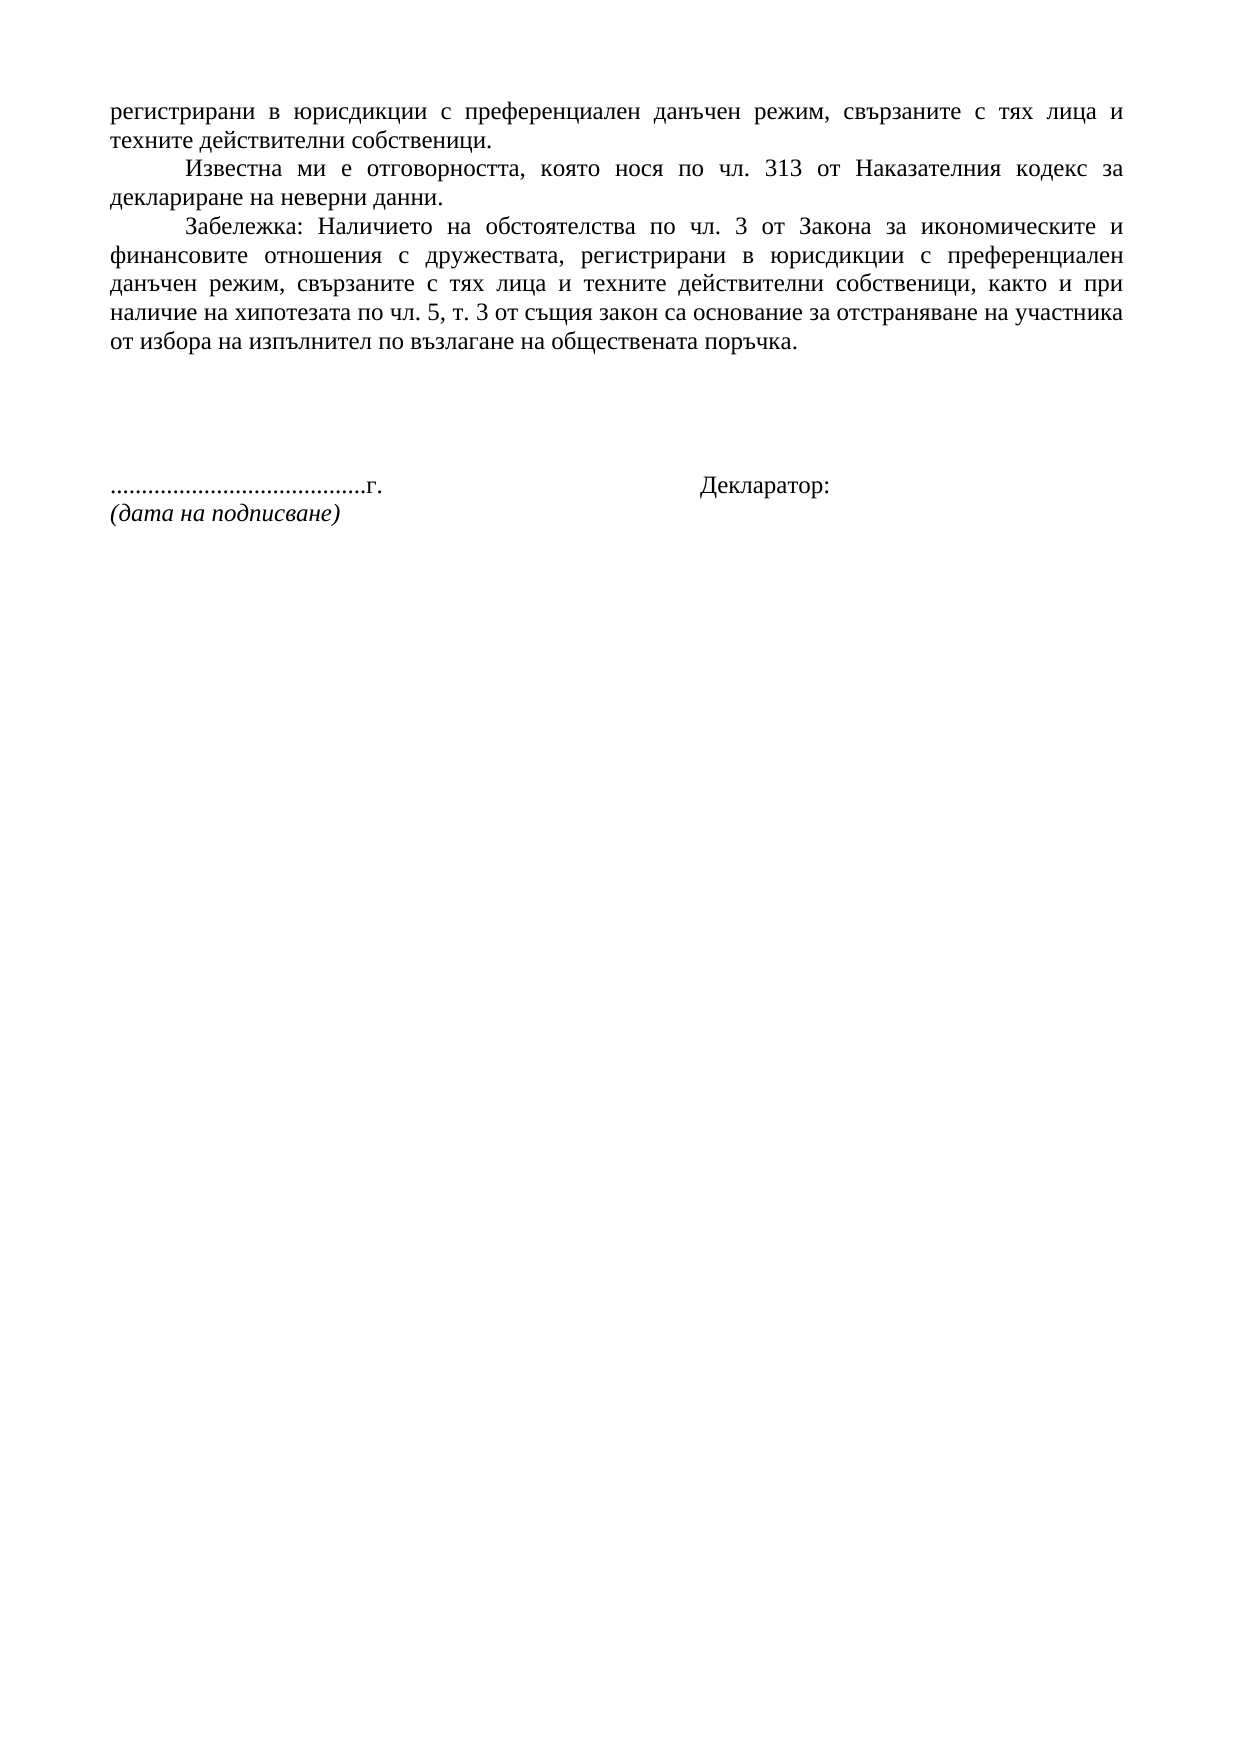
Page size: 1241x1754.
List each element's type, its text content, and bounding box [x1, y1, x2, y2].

text Забележка: Наличието на обстоятелства по чл. 3 от Закона за икономическите и финансовите отношения с дружествата, регистрирани в юрисдикции с преференциален данъчен режим, свързаните с тях лица и техните действителни собственици, както и при наличие на хипотезата по чл. 5, т. 3 от същия закон са основание за отстраняване на участника от избора на изпълнител по възлагане на обществената поръчка. [110, 211, 1125, 355]
text Известна ми е отговорността, която нося по чл. 313 от Наказателния кодекс за деклариране на неверни данни. [110, 153, 1125, 211]
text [110, 96, 1125, 153]
text (дата на подписване) [110, 498, 1125, 527]
text .........................................г. Декларатор: [110, 470, 1125, 498]
